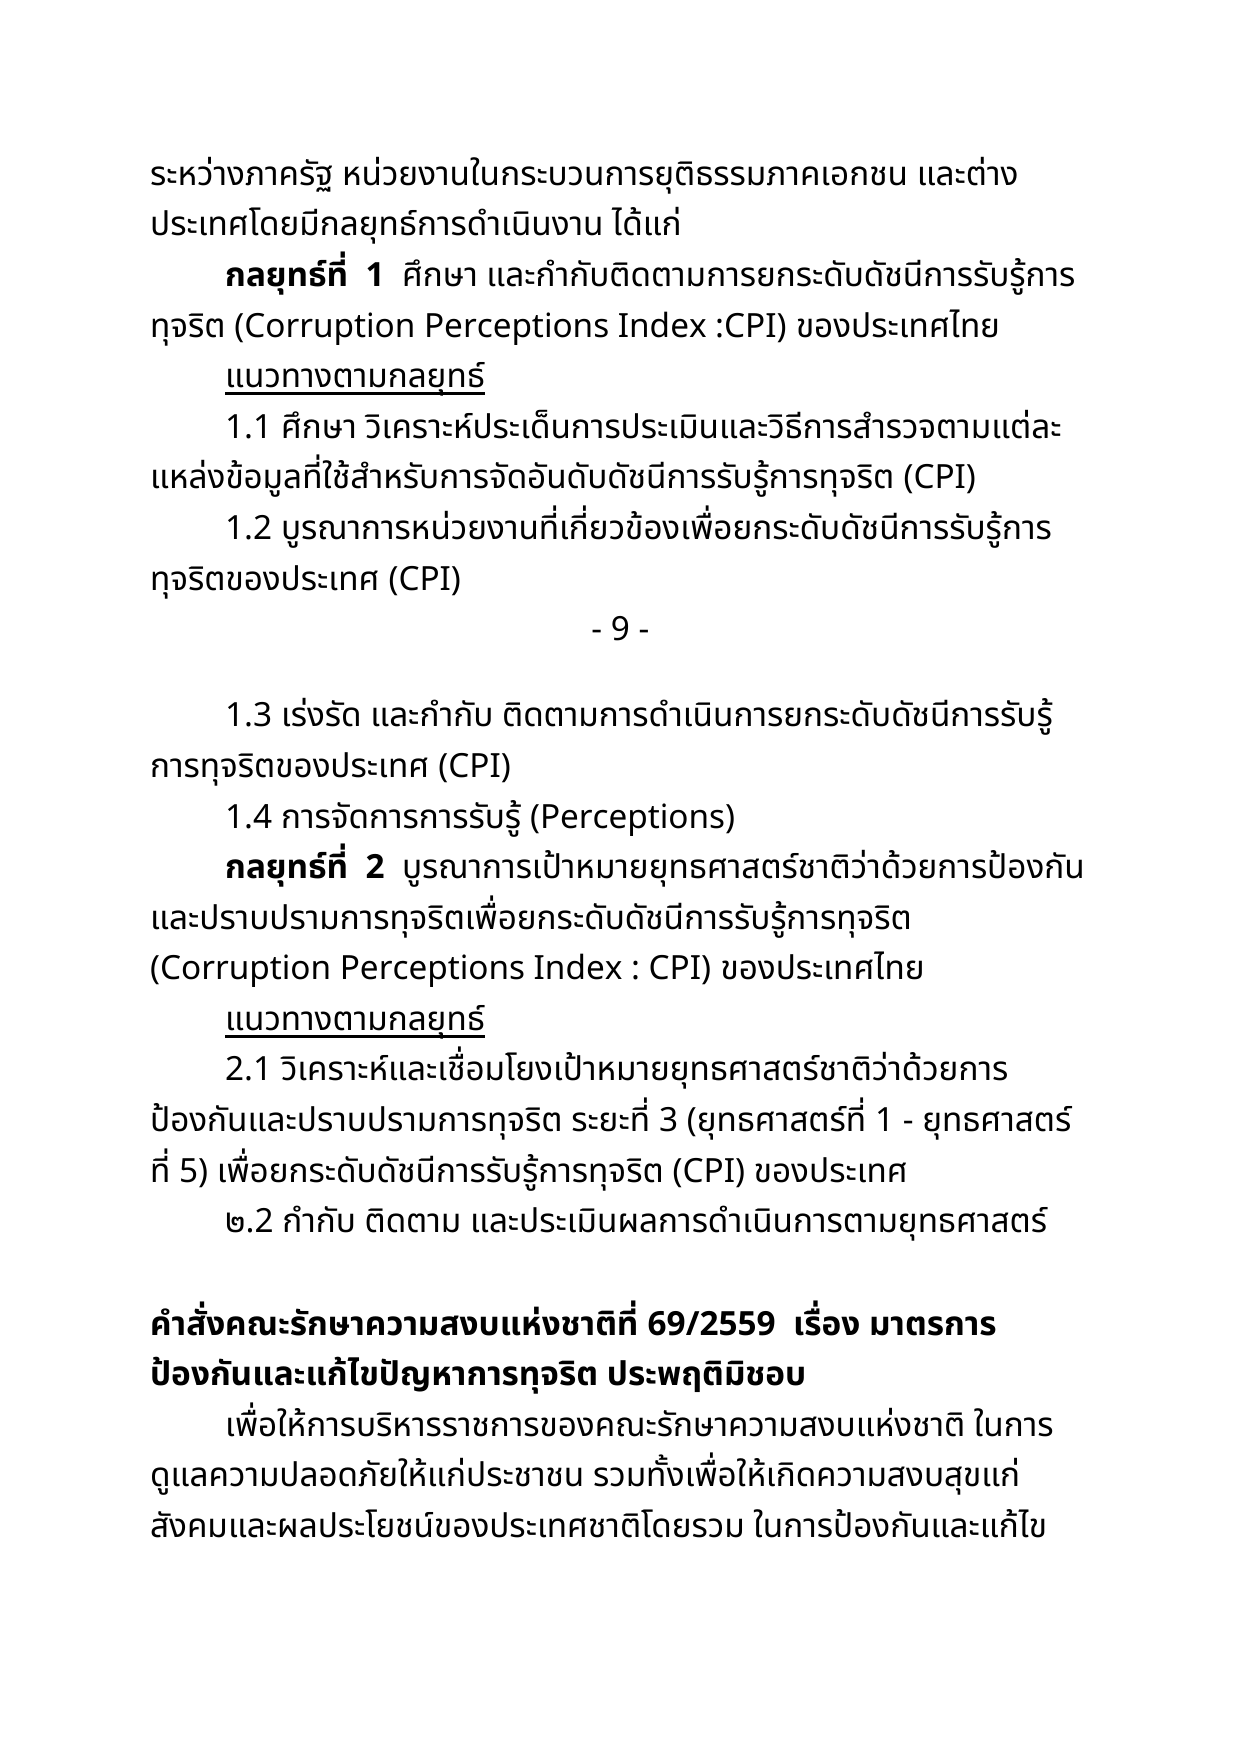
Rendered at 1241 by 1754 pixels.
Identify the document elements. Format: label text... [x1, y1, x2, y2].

text กลยุทธ์ที่ 2 บูรณาการเป้าหมายยุทธศาสตร์ชาติว่าด้วยการป้องกันและปราบปรามการทุจริตเพื่อยกระดับดัชนีการรับรู้การทุจริต (Corruption Perceptions Index : CPI) ของประเทศไทย [150, 843, 1090, 995]
text แนวทางตามกลยุทธ์ [150, 352, 1090, 402]
text 1.2 บูรณาการหน่วยงานที่เกี่ยวข้องเพื่อยกระดับดัชนีการรับรู้การทุจริตของประเทศ (CPI) [150, 504, 1090, 605]
text คำสั่งคณะรักษาความสงบแห่งชาติที่ 69/2559 เรื่อง มาตรการป้องกันและแก้ไขปัญหาการทุจริต ประพฤติมิชอบ [150, 1300, 1090, 1401]
text - 9 - [150, 605, 1090, 650]
text 1.1 ศึกษา วิเคราะห์ประเด็นการประเมินและวิธีการสำรวจตามแต่ละแหล่งข้อมูลที่ใช้สำหรับการจัดอันดับดัชนีการรับรู้การทุจริต (CPI) [150, 402, 1090, 504]
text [150, 1401, 1090, 1552]
text 2.1 วิเคราะห์และเชื่อมโยงเป้าหมายยุทธศาสตร์ชาติว่าด้วยการป้องกันและปราบปรามการทุจริต ระยะที่ 3 (ยุทธศาสตร์ที่ 1 - ยุทธศาสตร์ที่ 5) เพื่อยกระดับดัชนีการรับรู้การทุจริต (CPI) ของประเทศ [150, 1045, 1090, 1197]
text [150, 150, 1090, 251]
text กลยุทธ์ที่ 1 ศึกษา และกำกับติดตามการยกระดับดัชนีการรับรู้การทุจริต (Corruption Perceptions Index :CPI) ของประเทศไทย [150, 251, 1090, 352]
text 1.3 เร่งรัด และกำกับ ติดตามการดำเนินการยกระดับดัชนีการรับรู้การทุจริตของประเทศ (CPI) [150, 691, 1090, 792]
text แนวทางตามกลยุทธ์ [150, 995, 1090, 1045]
text ๒.2 กำกับ ติดตาม และประเมินผลการดำเนินการตามยุทธศาสตร์ [150, 1197, 1090, 1248]
text 1.4 การจัดการการรับรู้ (Perceptions) [150, 792, 1090, 843]
